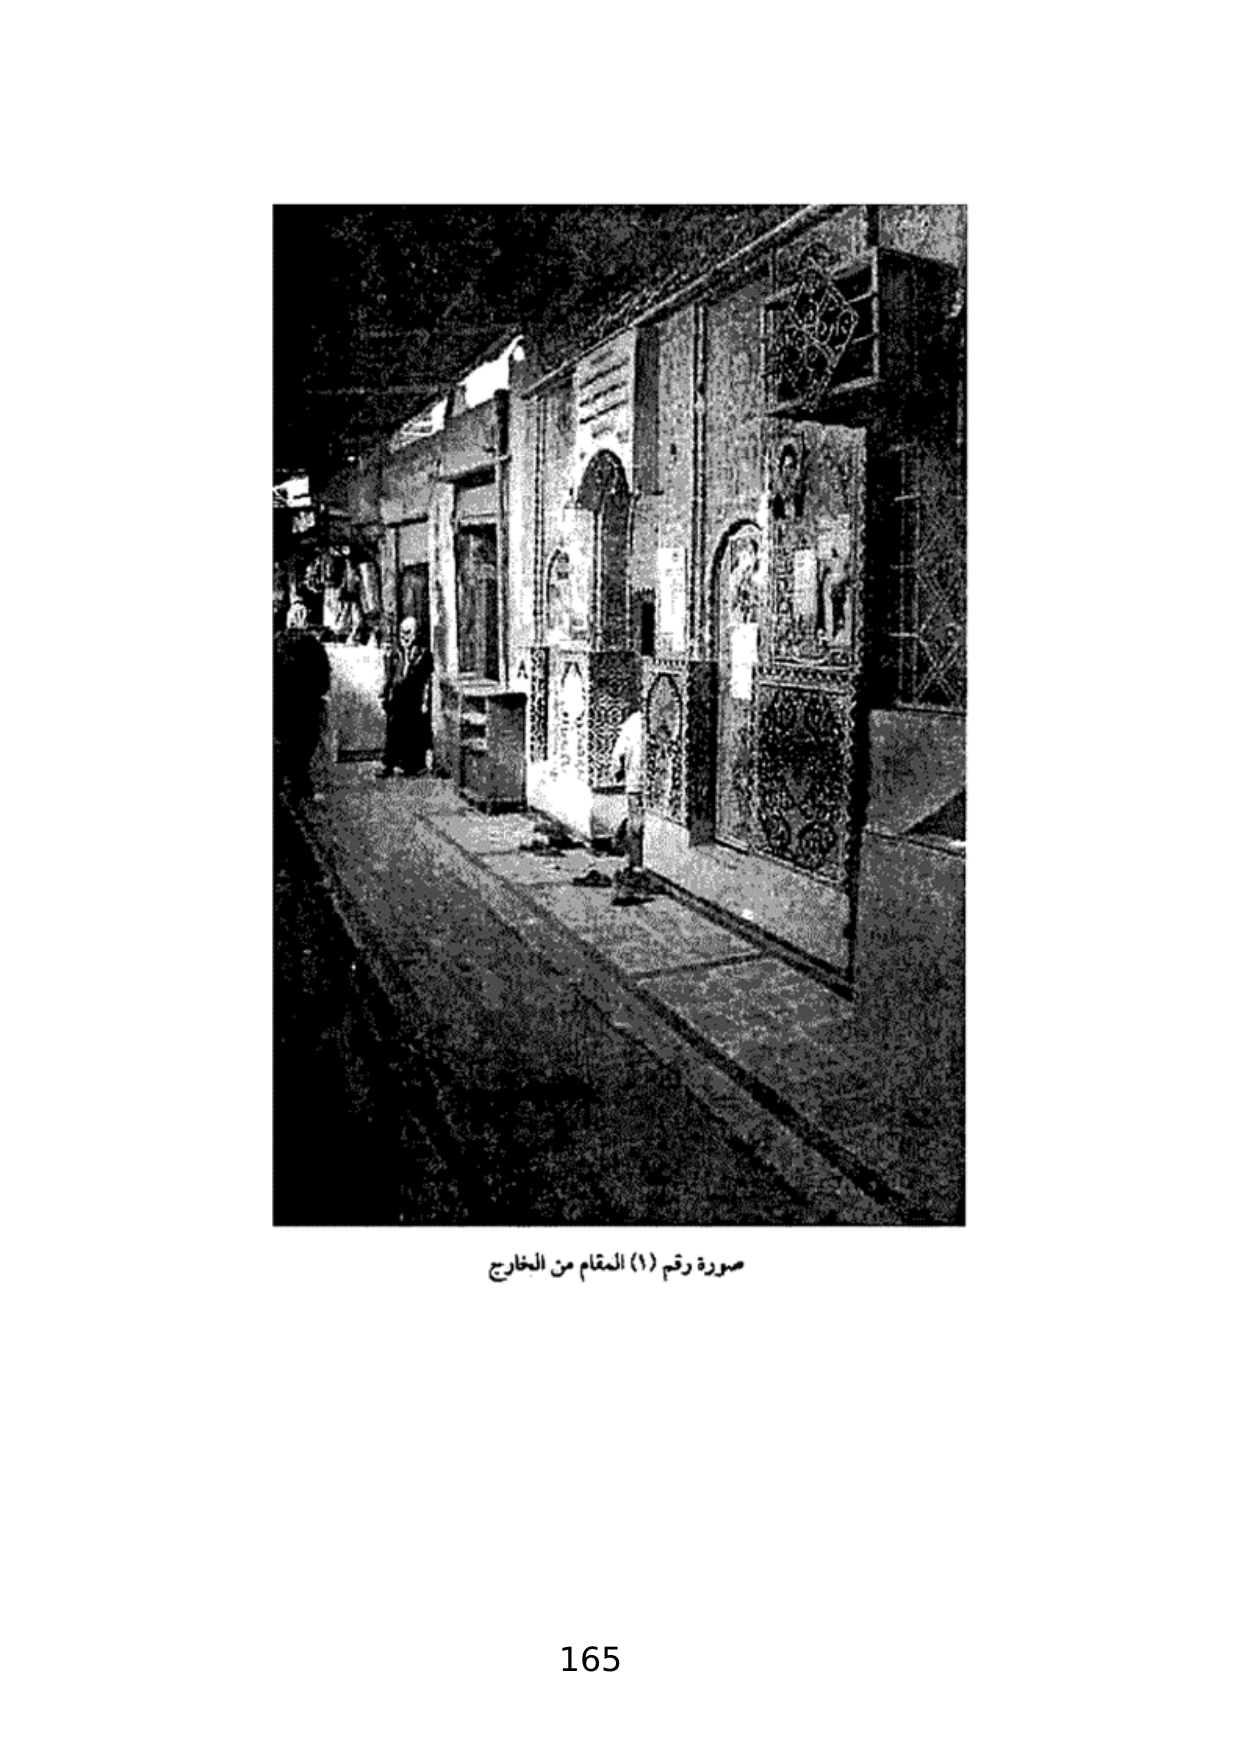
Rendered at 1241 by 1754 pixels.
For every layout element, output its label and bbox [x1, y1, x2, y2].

picture [268, 189, 972, 1303]
